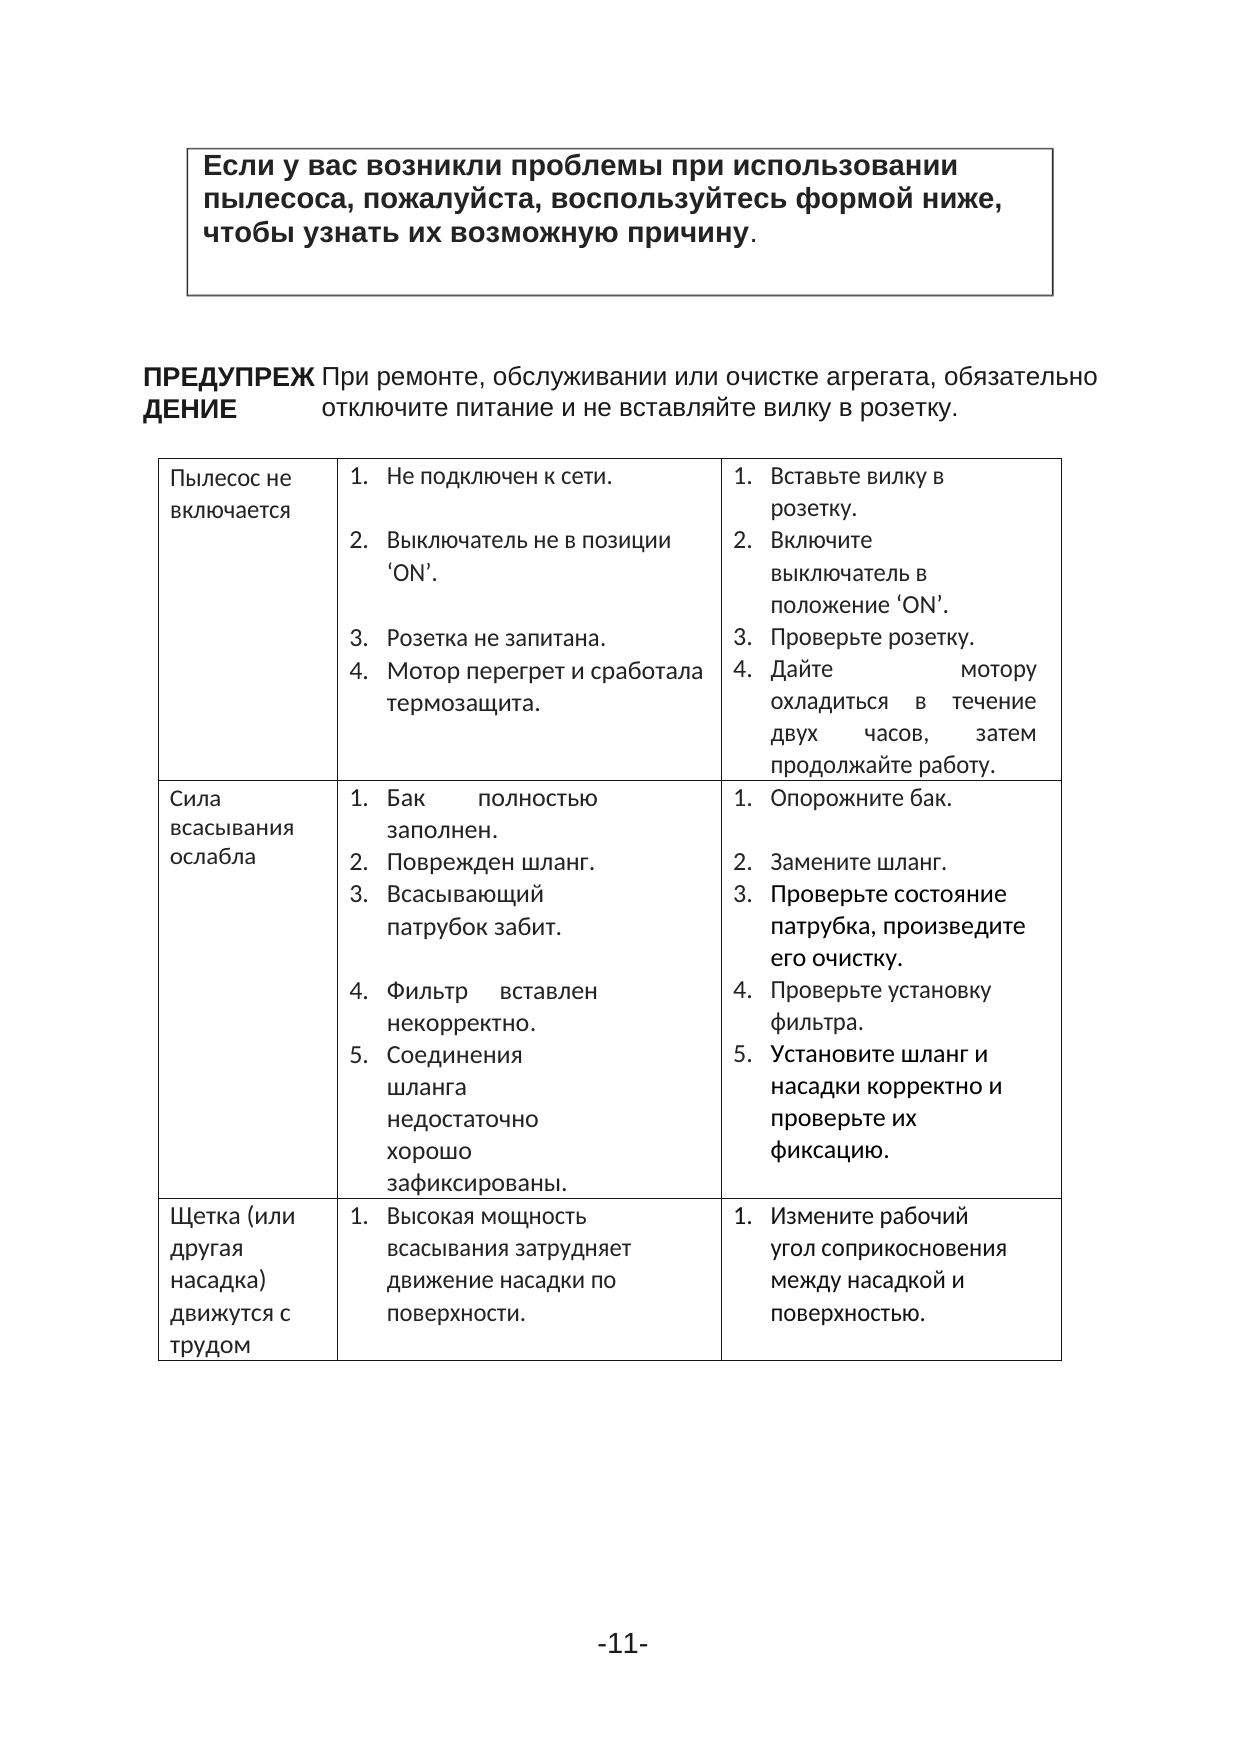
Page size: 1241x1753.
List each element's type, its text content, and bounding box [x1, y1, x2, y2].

table_header Не подключен к сети. Выключатель не в позиции ‘ON’. Розетка не запитана. Мотор перегрет и сработала термозащита. [338, 459, 721, 780]
table_cell Щетка (или другая насадка) движутся с трудом [159, 1199, 337, 1360]
table_cell Сила всасывания ослабла [159, 781, 337, 1198]
table_header Пылесос не включается [159, 459, 337, 780]
table_cell Бак полностью заполнен. Поврежден шланг. Всасывающий патрубок забит. Фильтр вставлен некорректно. Соединения шланга недостаточно хорошо зафиксированы. [338, 781, 721, 1198]
text ПРЕДУПРЕЖДЕНИЕ [143, 361, 317, 424]
table_header Вставьте вилку в розетку. Включите выключатель в положение ‘ON’. Проверьте розетку. Дайте мотору охладиться в течение двух часов, затем продолжайте работу. [722, 459, 1061, 780]
table_cell Измените рабочий угол соприкосновения между насадкой и поверхностью. [722, 1199, 1061, 1360]
table_cell Опорожните бак. Замените шланг. Проверьте состояние патрубка, произведите его очистку. Проверьте установку фильтра. Установите шланг и насадки корректно и проверьте их фиксацию. [722, 781, 1061, 1198]
table_cell Высокая мощность всасывания затрудняет движение насадки по поверхности. [338, 1199, 721, 1360]
text При ремонте, обслуживании или очистке агрегата, обязательно отключите питание и не вставляйте вилку в розетку. [321, 361, 1111, 423]
